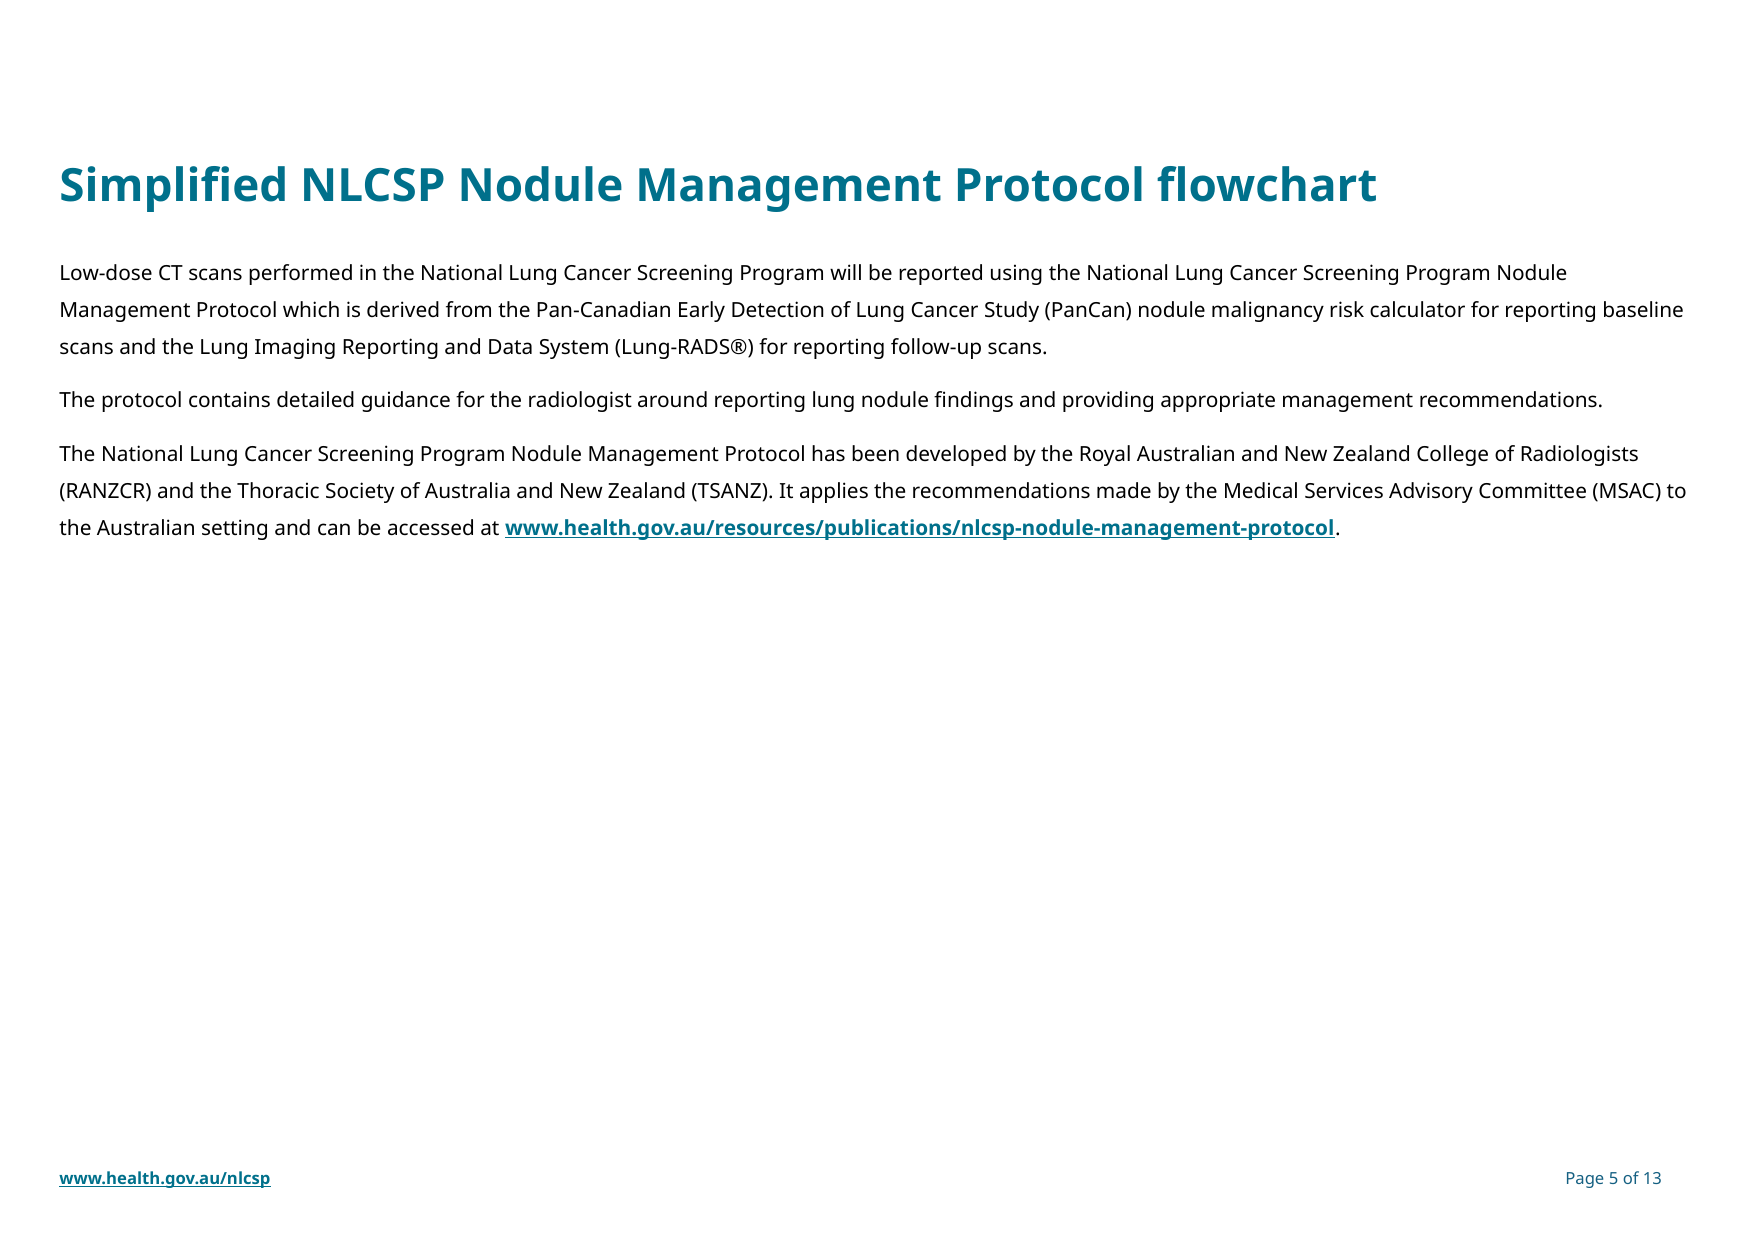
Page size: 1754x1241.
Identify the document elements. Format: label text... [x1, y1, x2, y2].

text Low-dose CT scans performed in the National Lung Cancer Screening Program will be reported using the National Lung Cancer Screening Program Nodule Management Protocol which is derived from the Pan-Canadian Early Detection of Lung Cancer Study (PanCan) nodule malignancy risk calculator for reporting baseline scans and the Lung Imaging Reporting and Data System (Lung-RADS®) for reporting follow-up scans. [59, 258, 1695, 361]
text The protocol contains detailed guidance for the radiologist around reporting lung nodule findings and providing appropriate management recommendations. [59, 386, 1695, 414]
subtitle Simplified NLCSP Nodule Management Protocol flowchart [59, 152, 1695, 215]
text The National Lung Cancer Screening Program Nodule Management Protocol has been developed by the Royal Australian and New Zealand College of Radiologists (RANZCR) and the Thoracic Society of Australia and New Zealand (TSANZ). It applies the recommendations made by the Medical Services Advisory Committee (MSAC) to the Australian setting and can be accessed at www.health.gov.au/resources/publications/nlcsp-nodule-management-protocol. [59, 439, 1695, 541]
